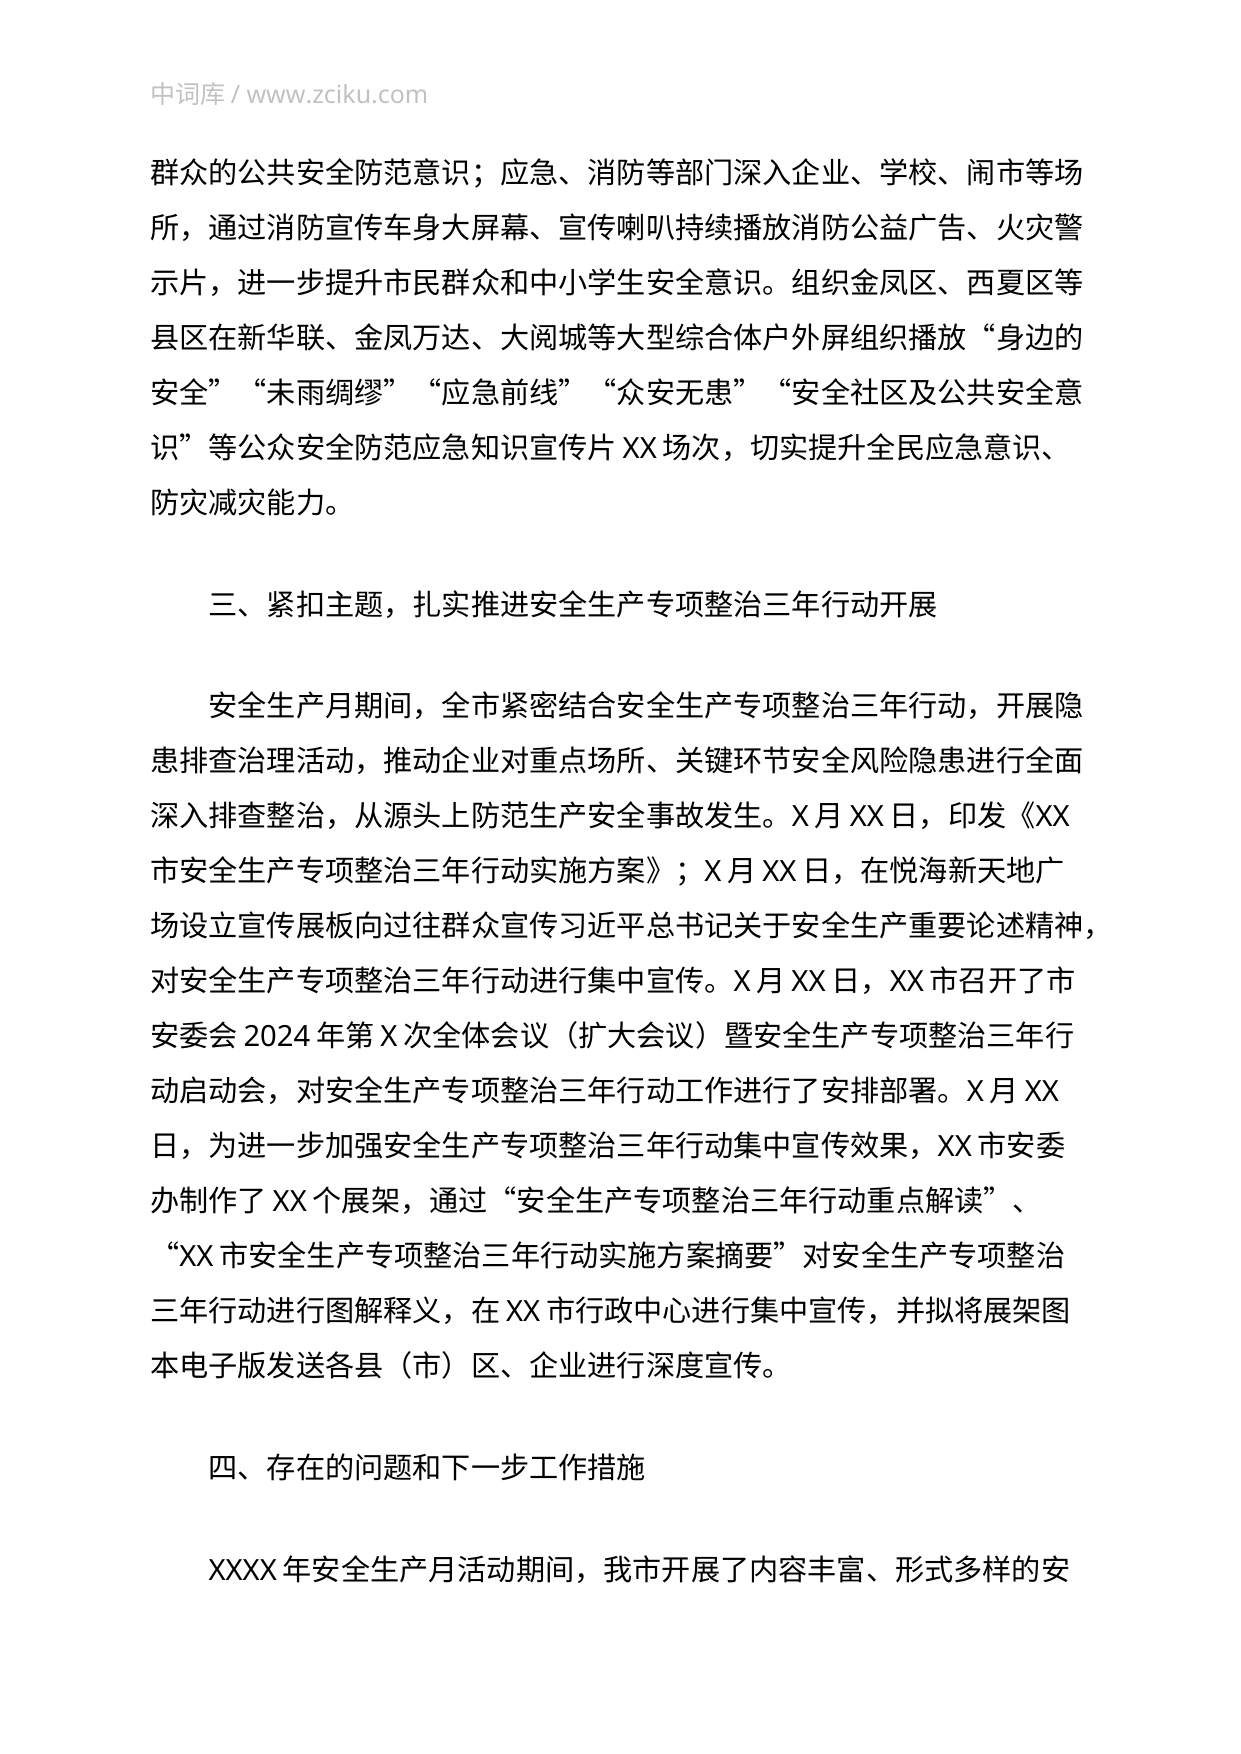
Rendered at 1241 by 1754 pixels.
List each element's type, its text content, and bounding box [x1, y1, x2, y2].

text 三、紧扣主题，扎实推进安全生产专项整治三年行动开展 [150, 581, 1090, 623]
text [150, 150, 1090, 522]
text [150, 1546, 1090, 1589]
text 安全生产月期间，全市紧密结合安全生产专项整治三年行动，开展隐患排查治理活动，推动企业对重点场所、关键环节安全风险隐患进行全面深入排查整治，从源头上防范生产安全事故发生。X月XX日，印发《XX市安全生产专项整治三年行动实施方案》；X月XX日，在悦海新天地广场设立宣传展板向过往群众宣传习近平总书记关于安全生产重要论述精神，对安全生产专项整治三年行动进行集中宣传。X月XX日，XX市召开了市安委会2024年第X次全体会议（扩大会议）暨安全生产专项整治三年行动启动会，对安全生产专项整治三年行动工作进行了安排部署。X月XX日，为进一步加强安全生产专项整治三年行动集中宣传效果，XX市安委办制作了XX个展架，通过“安全生产专项整治三年行动重点解读”、“XX市安全生产专项整治三年行动实施方案摘要”对安全生产专项整治三年行动进行图解释义，在XX市行政中心进行集中宣传，并拟将展架图本电子版发送各县（市）区、企业进行深度宣传。 [150, 683, 1090, 1385]
text 四、存在的问题和下一步工作措施 [150, 1444, 1090, 1487]
